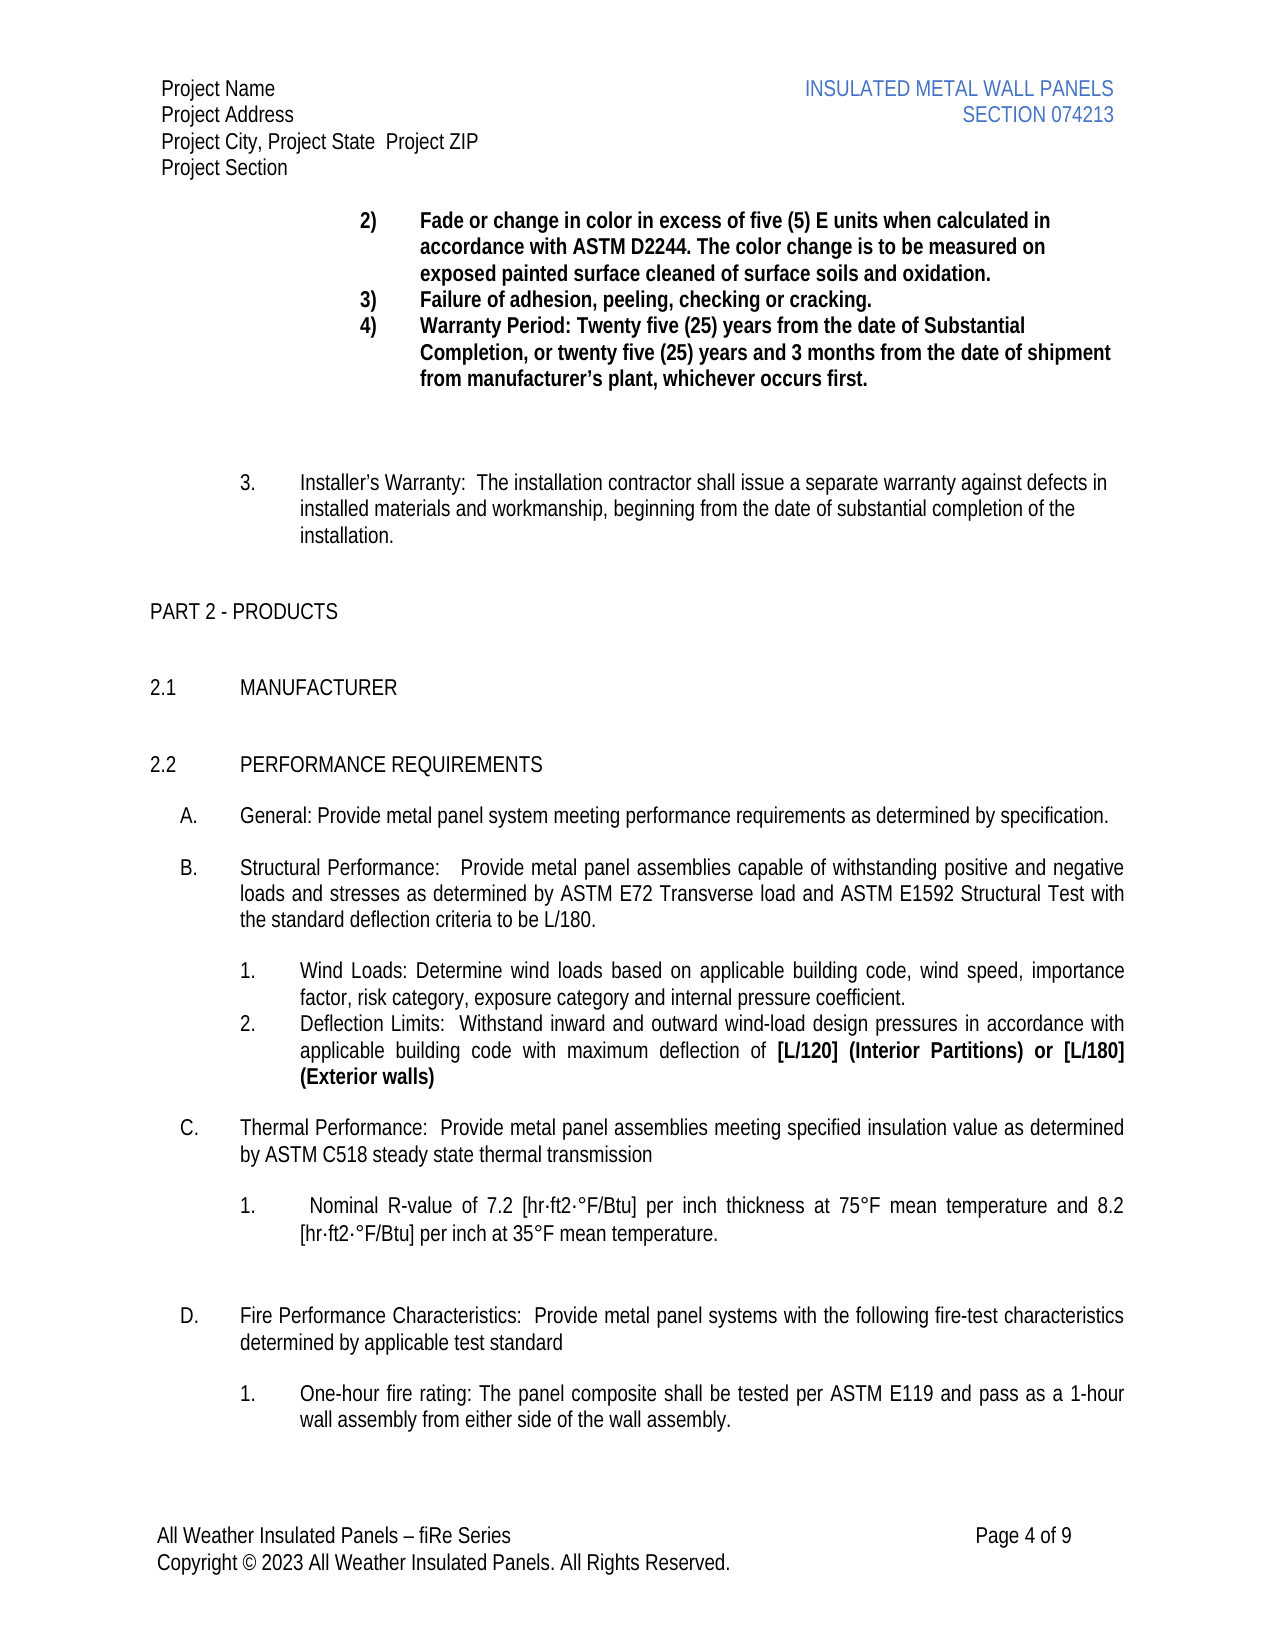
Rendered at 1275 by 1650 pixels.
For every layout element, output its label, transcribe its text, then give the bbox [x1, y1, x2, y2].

text Warranty Period: Twenty five (25) years from the date of Substantial Completion, or twenty five (25) years and 3 months from the date of shipment from manufacturer’s plant, whichever occurs first. [360, 312, 1125, 391]
text PRODUCTS [150, 598, 1125, 624]
text One-hour fire rating: The panel composite shall be tested per ASTM E119 and pass as a 1-hour wall assembly from either side of the wall assembly. [240, 1380, 1125, 1433]
text Structural Performance: Provide metal panel assemblies capable of withstanding positive and negative loads and stresses as determined by ASTM E72 Transverse load and ASTM E1592 Structural Test with the standard deflection criteria to be L/180. [180, 853, 1125, 932]
text Nominal R-value of 7.2 [hr·ft2·°F/Btu] per inch thickness at 75°F mean temperature and 8.2 [hr·ft2·°F/Btu] per inch at 35°F mean temperature. [240, 1192, 1125, 1247]
text Deflection Limits: Withstand inward and outward wind-load design pressures in accordance with applicable building code with maximum deflection of [L/120] (Interior Partitions) or [L/180] (Exterior walls) [240, 1010, 1125, 1089]
text Installer’s Warranty: The installation contractor shall issue a separate warranty against defects in installed materials and workmanship, beginning from the date of substantial completion of the installation. [240, 469, 1125, 548]
text General: Provide metal panel system meeting performance requirements as determined by specification. [180, 802, 1125, 828]
text Fire Performance Characteristics: Provide metal panel systems with the following fire-test characteristics determined by applicable test standard [180, 1302, 1125, 1355]
text Manufacturer [150, 674, 1125, 701]
text Failure of adhesion, peeling, checking or cracking. [360, 286, 1125, 312]
text Performance requirements [150, 751, 1125, 777]
text Wind Loads: Determine wind loads based on applicable building code, wind speed, importance factor, risk category, exposure category and internal pressure coefficient. [240, 957, 1125, 1010]
text Thermal Performance: Provide metal panel assemblies meeting specified insulation value as determined by ASTM C518 steady state thermal transmission [180, 1114, 1125, 1167]
